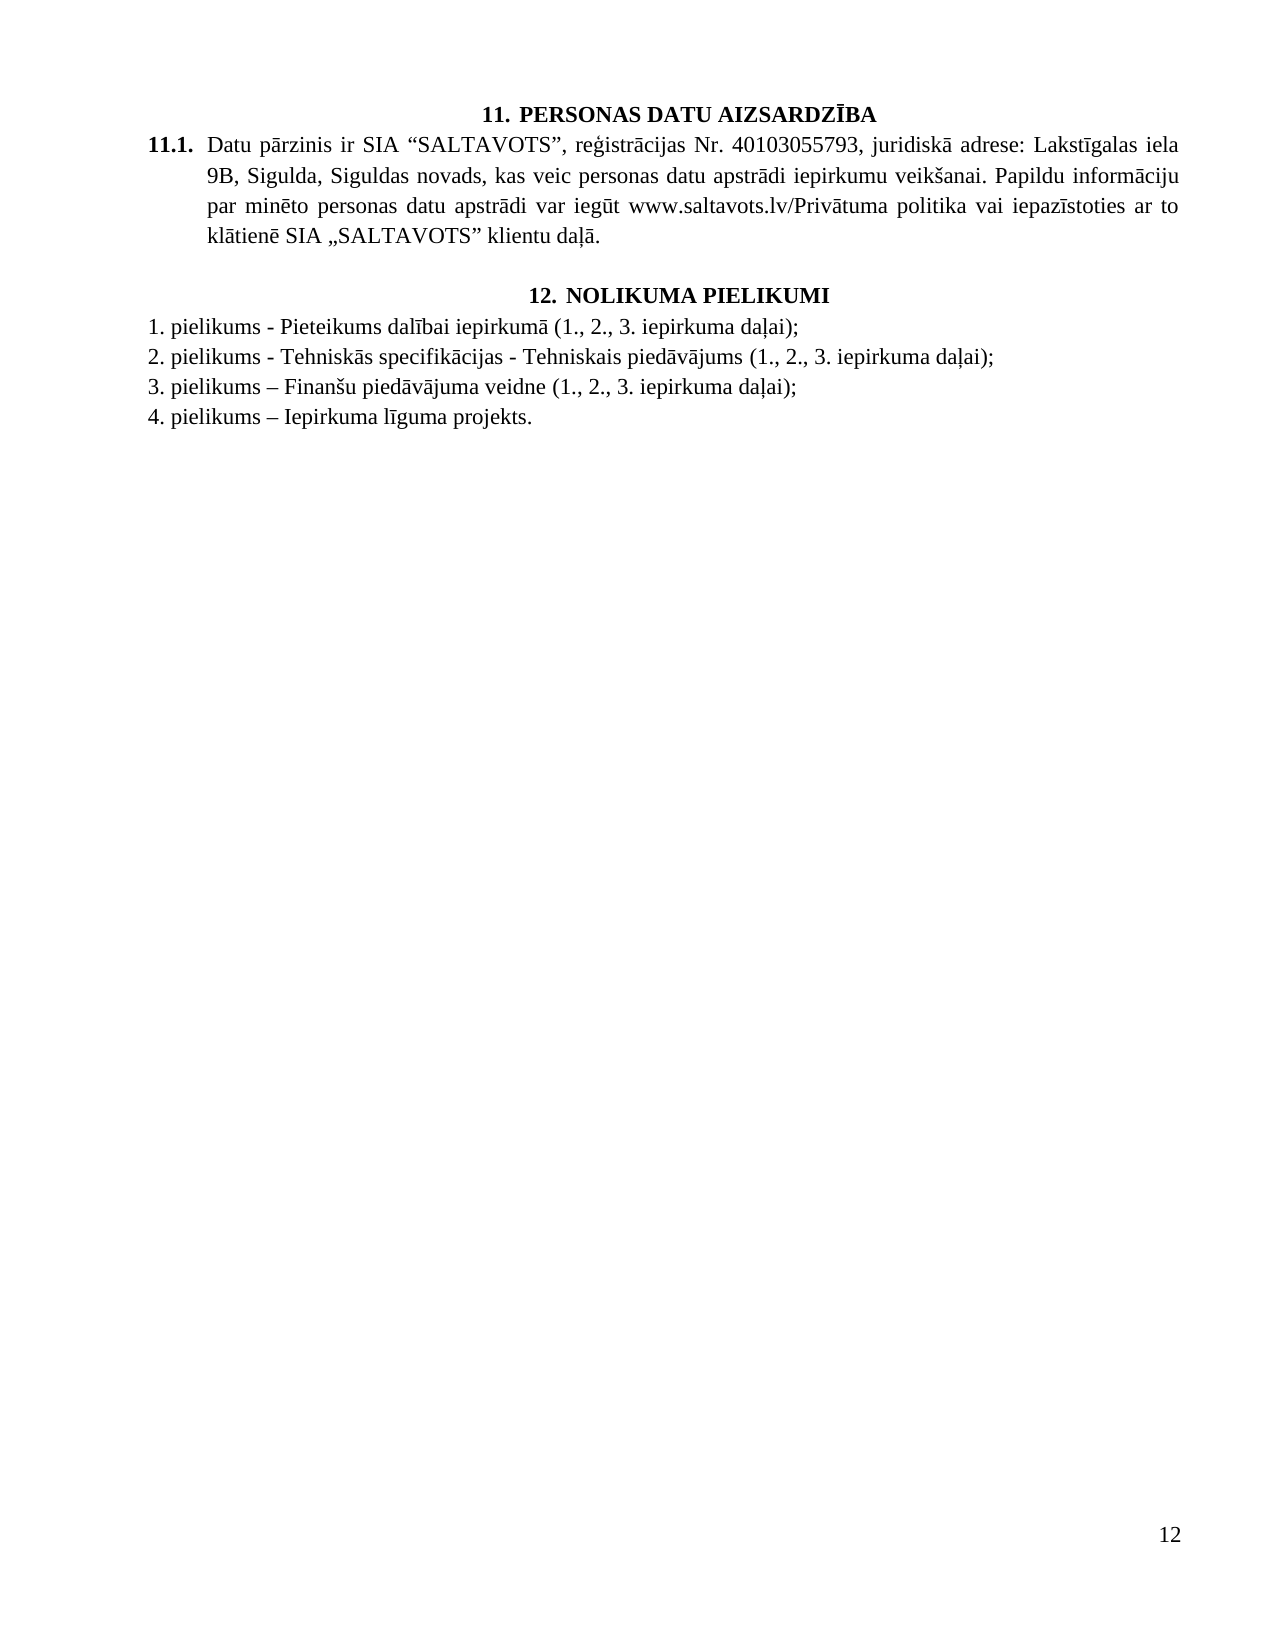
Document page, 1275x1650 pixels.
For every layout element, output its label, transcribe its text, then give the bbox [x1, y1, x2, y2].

list NOLIKUMA PIELIKUMI [177, 283, 1181, 309]
text 3. pielikums – Finanšu piedāvājuma veidne (1., 2., 3. iepirkuma daļai); [148, 373, 1181, 399]
text 1. pielikums - Pieteikums dalībai iepirkumā (1., 2., 3. iepirkuma daļai); [148, 313, 1181, 339]
text 2. pielikums - Tehniskās specifikācijas - Tehniskais piedāvājums (1., 2., 3. iepirkuma daļai); [148, 343, 1181, 369]
text 4. pielikums – Iepirkuma līguma projekts. [148, 403, 1181, 430]
list Datu pārzinis ir SIA “SALTAVOTS”, reģistrācijas Nr. 40103055793, juridiskā adrese: Lakstīgalas iela 9B, Sigulda, Siguldas novads, kas veic personas datu apstrādi iepirkumu veikšanai. Papildu informāciju par minēto personas datu apstrādi var iegūt www.saltavots.lv/Privātuma politika vai iepazīstoties ar to klātienē SIA „SALTAVOTS” klientu daļā. [148, 132, 1181, 248]
list PERSONAS DATU AIZSARDZĪBA [177, 101, 1181, 128]
